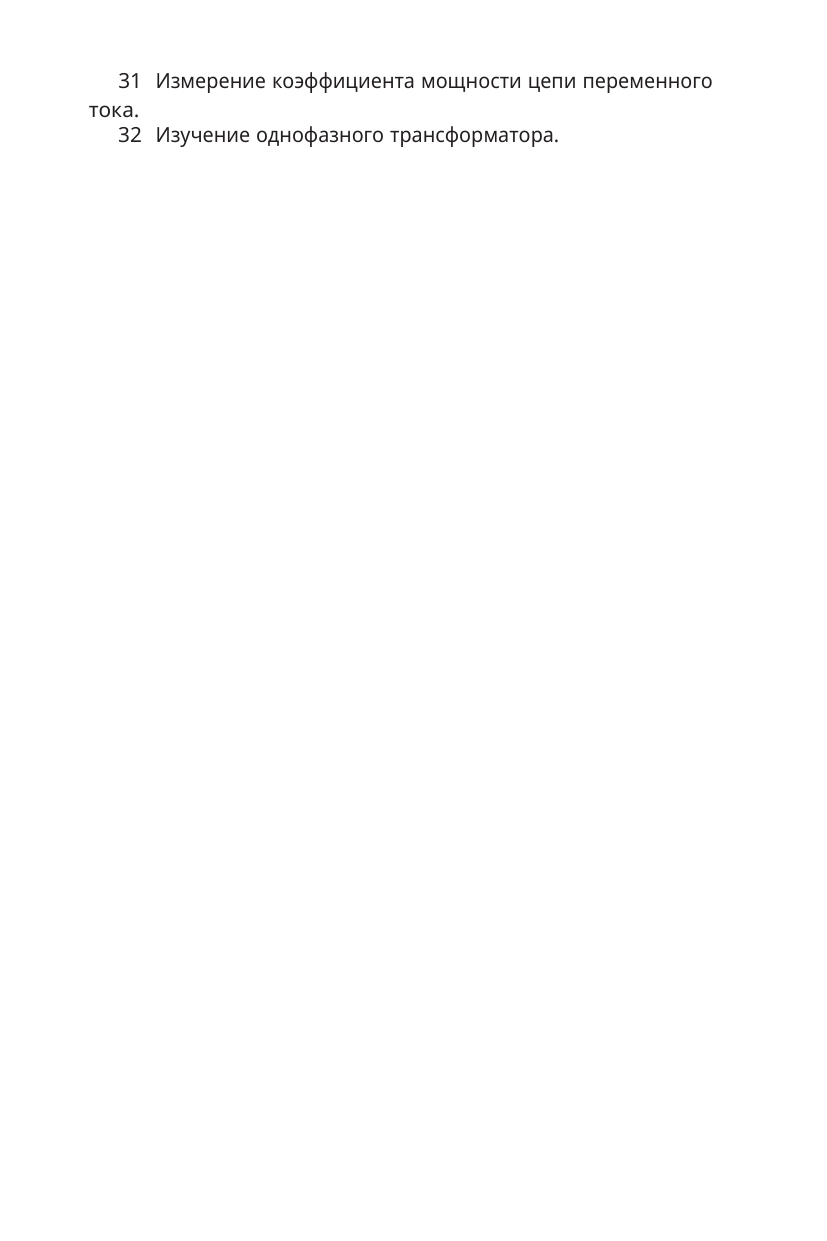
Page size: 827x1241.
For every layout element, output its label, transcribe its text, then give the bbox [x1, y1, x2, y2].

list Изучение однофазного трансформатора. [118, 123, 764, 147]
list Измерение коэффициента мощности цепи переменного тока. [88, 67, 750, 123]
